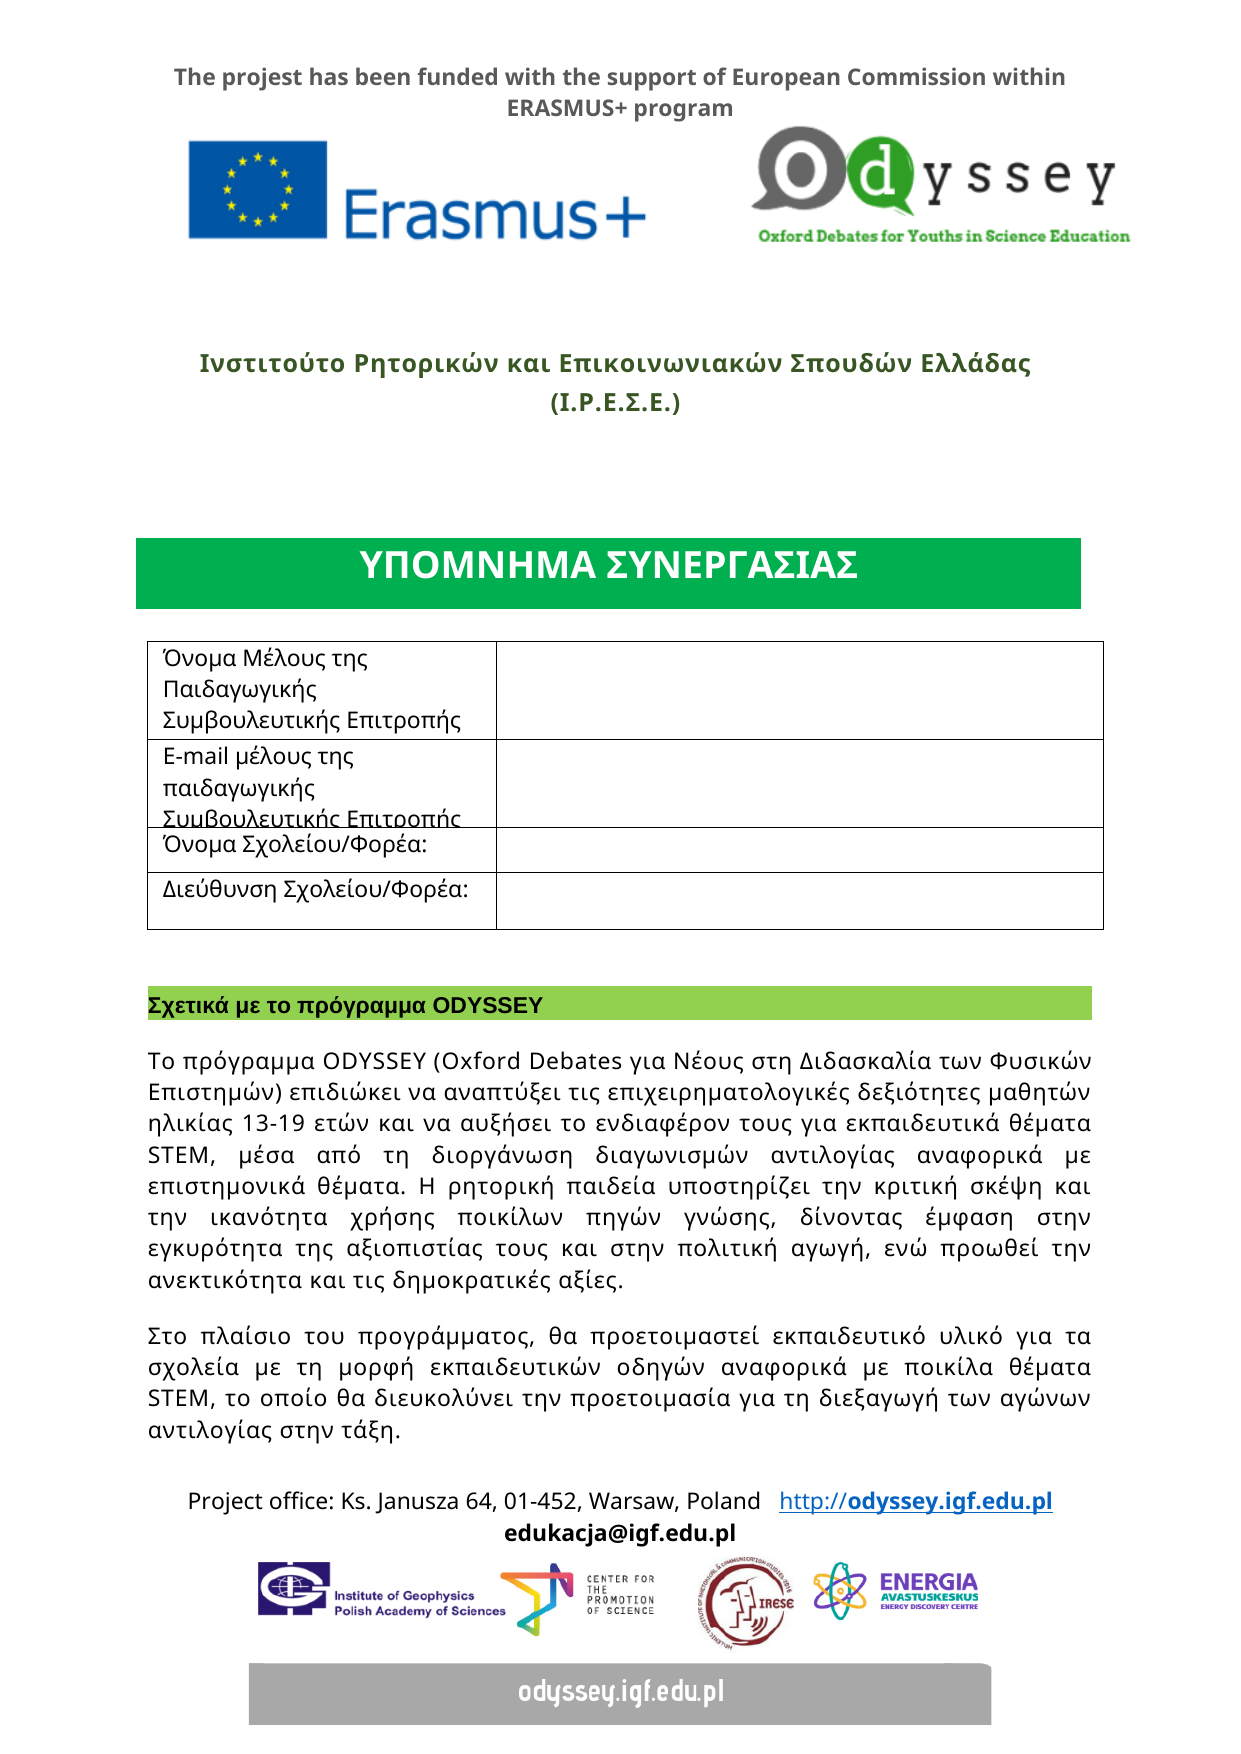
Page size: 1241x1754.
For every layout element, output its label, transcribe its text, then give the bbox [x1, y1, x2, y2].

table_cell [497, 873, 1103, 929]
picture [248, 1547, 992, 1725]
table_cell E-mail μέλους της παιδαγωγικής Συμβουλευτικής Επιτροπής [148, 740, 496, 827]
table_header ΥΠΟΜΝΗΜΑ ΣΥΝΕΡΓΑΣΙΑΣ [136, 538, 1081, 609]
text Το πρόγραμμα ODYSSEY (Oxford Debates για Νέους στη Διδασκαλία των Φυσικών Επιστημών) επιδιώκει να αναπτύξει τις επιχειρηματολογικές δεξιότητες μαθητών ηλικίας 13-19 ετών και να αυξήσει το ενδιαφέρον τους για εκπαιδευτικά θέματα STEM, μέσα από τη διοργάνωση διαγωνισμών αντιλογίας αναφορικά με επιστημονικά θέματα. Η ρητορική παιδεία υποστηρίζει την κριτική σκέψη και την ικανότητα χρήσης ποικίλων πηγών γνώσης, δίνοντας έμφαση στην εγκυρότητα της αξιοπιστίας τους και στην πολιτική αγωγή, ενώ προωθεί την ανεκτικότητα και τις δημοκρατικές αξίες. [148, 1045, 1092, 1295]
picture [147, 123, 1177, 263]
table_cell [497, 828, 1103, 872]
table_header [497, 642, 1103, 739]
table_cell Διεύθυνση Σχολείου/Φορέα: [148, 873, 496, 929]
table_cell Όνομα Σχολείου/Φορέα: [148, 828, 496, 872]
title Σχετικά με το πρόγραμμα ODYSSEY [148, 986, 1092, 1020]
table_header Όνομα Μέλους της Παιδαγωγικής Συμβουλευτικής Επιτροπής [148, 642, 496, 739]
text Ινστιτούτο Ρητορικών και Επικοινωνιακών Σπουδών Ελλάδας (Ι.Ρ.Ε.Σ.Ε.) [148, 345, 1083, 419]
table_cell [497, 740, 1103, 827]
text Στο πλαίσιο του προγράμματος, θα προετοιμαστεί εκπαιδευτικό υλικό για τα σχολεία με τη μορφή εκπαιδευτικών οδηγών αναφορικά με ποικίλα θέματα STEM, το οποίο θα διευκολύνει την προετοιμασία για τη διεξαγωγή των αγώνων αντιλογίας στην τάξη. [148, 1320, 1092, 1445]
